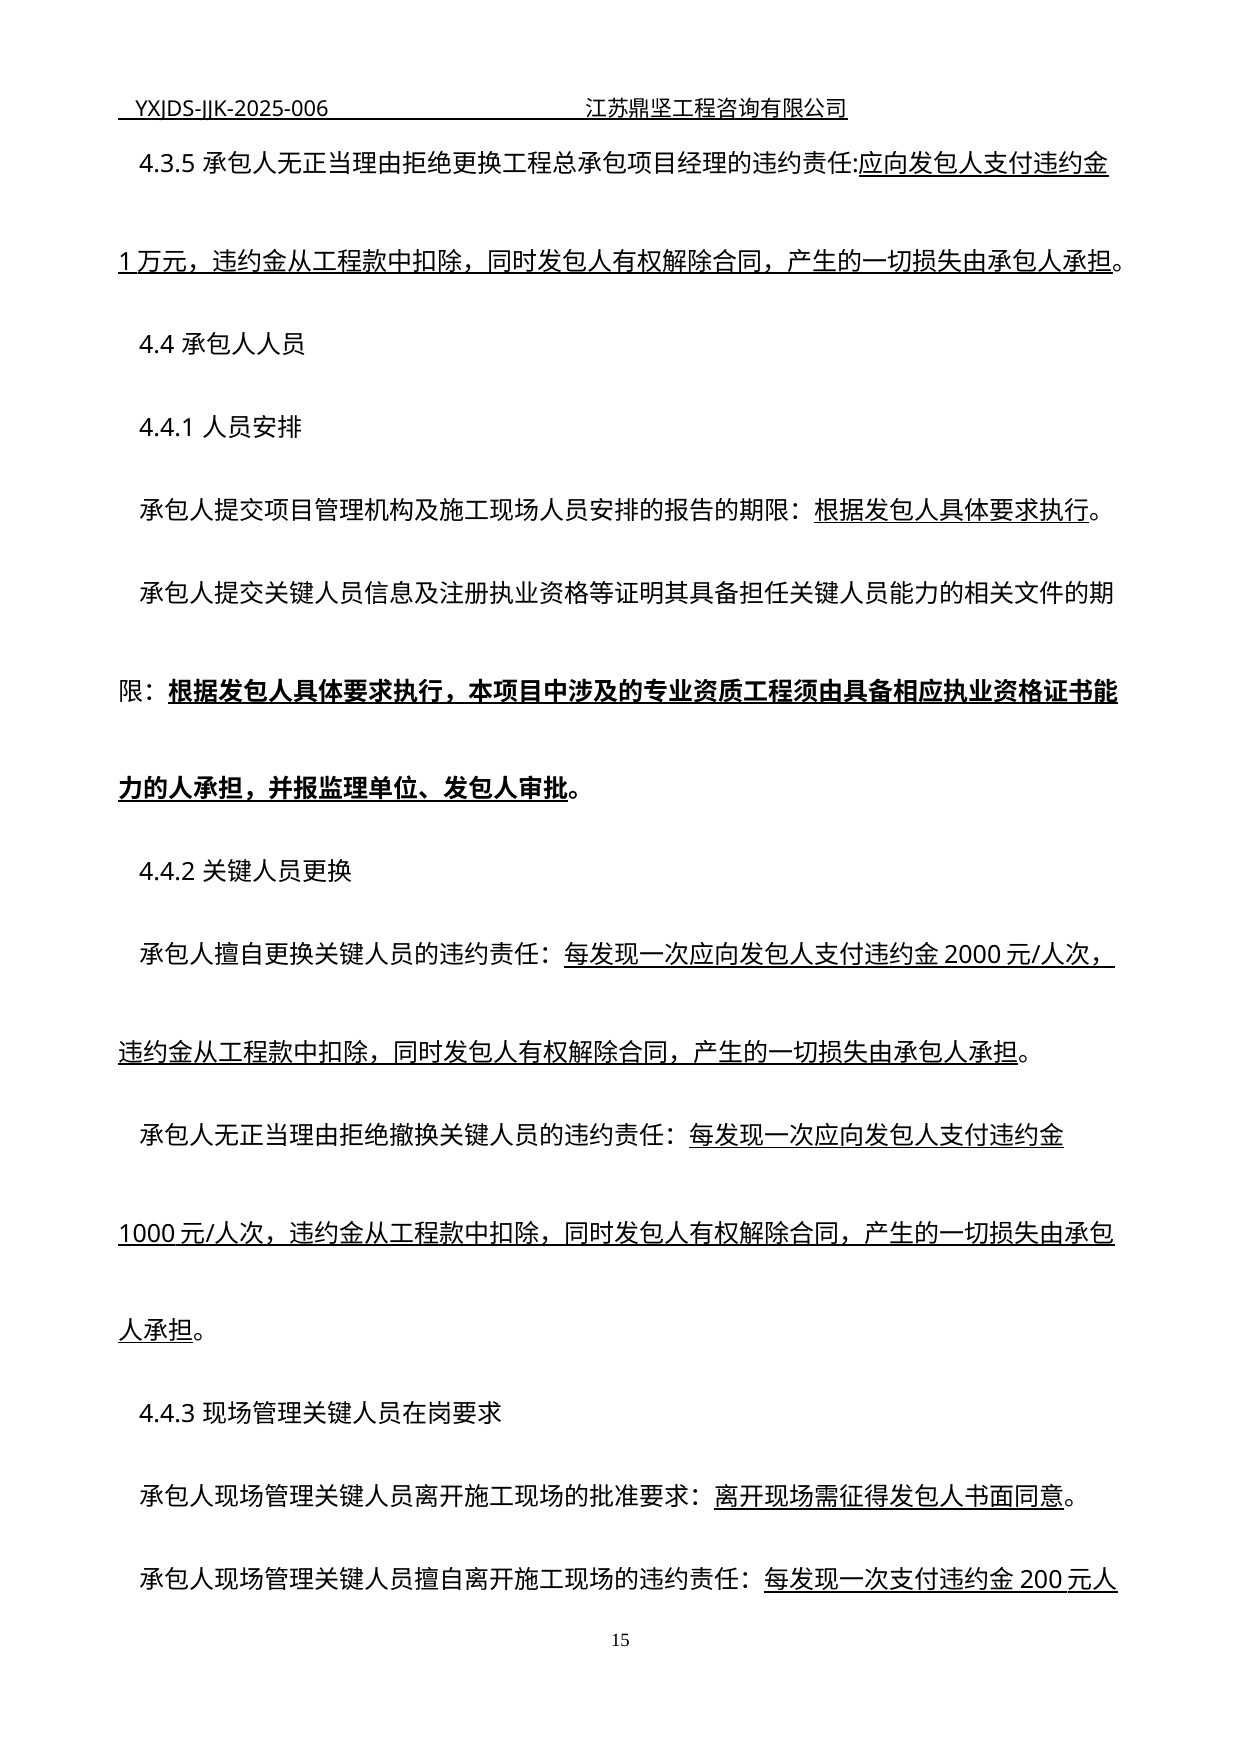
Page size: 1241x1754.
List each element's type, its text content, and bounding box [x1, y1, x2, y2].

text 4.4.3 现场管理关键人员在岗要求 [118, 1379, 1122, 1444]
text 承包人提交项目管理机构及施工现场人员安排的报告的期限：根据发包人具体要求执行。 [118, 476, 1122, 541]
text 4.4.1 人员安排 [118, 393, 1122, 458]
text 4.4 承包人人员 [118, 310, 1122, 375]
text 承包人无正当理由拒绝撤换关键人员的违约责任：每发现一次应向发包人支付违约金1000元/人次，违约金从工程款中扣除，同时发包人有权解除合同，产生的一切损失由承包人承担。 [118, 1101, 1122, 1361]
text 承包人现场管理关键人员离开施工现场的批准要求：离开现场需征得发包人书面同意。 [118, 1462, 1122, 1527]
text 承包人擅自更换关键人员的违约责任：每发现一次应向发包人支付违约金2000元/人次，违约金从工程款中扣除，同时发包人有权解除合同，产生的一切损失由承包人承担。 [118, 921, 1122, 1083]
text 4.3.5 承包人无正当理由拒绝更换工程总承包项目经理的违约责任:应向发包人支付违约金1万元，违约金从工程款中扣除，同时发包人有权解除合同，产生的一切损失由承包人承担。 [118, 129, 1122, 292]
text 4.4.2 关键人员更换 [118, 837, 1122, 902]
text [118, 1546, 1122, 1611]
text 承包人提交关键人员信息及注册执业资格等证明其具备担任关键人员能力的相关文件的期限：根据发包人具体要求执行，本项目中涉及的专业资质工程须由具备相应执业资格证书能力的人承担，并报监理单位、发包人审批。 [118, 559, 1122, 819]
